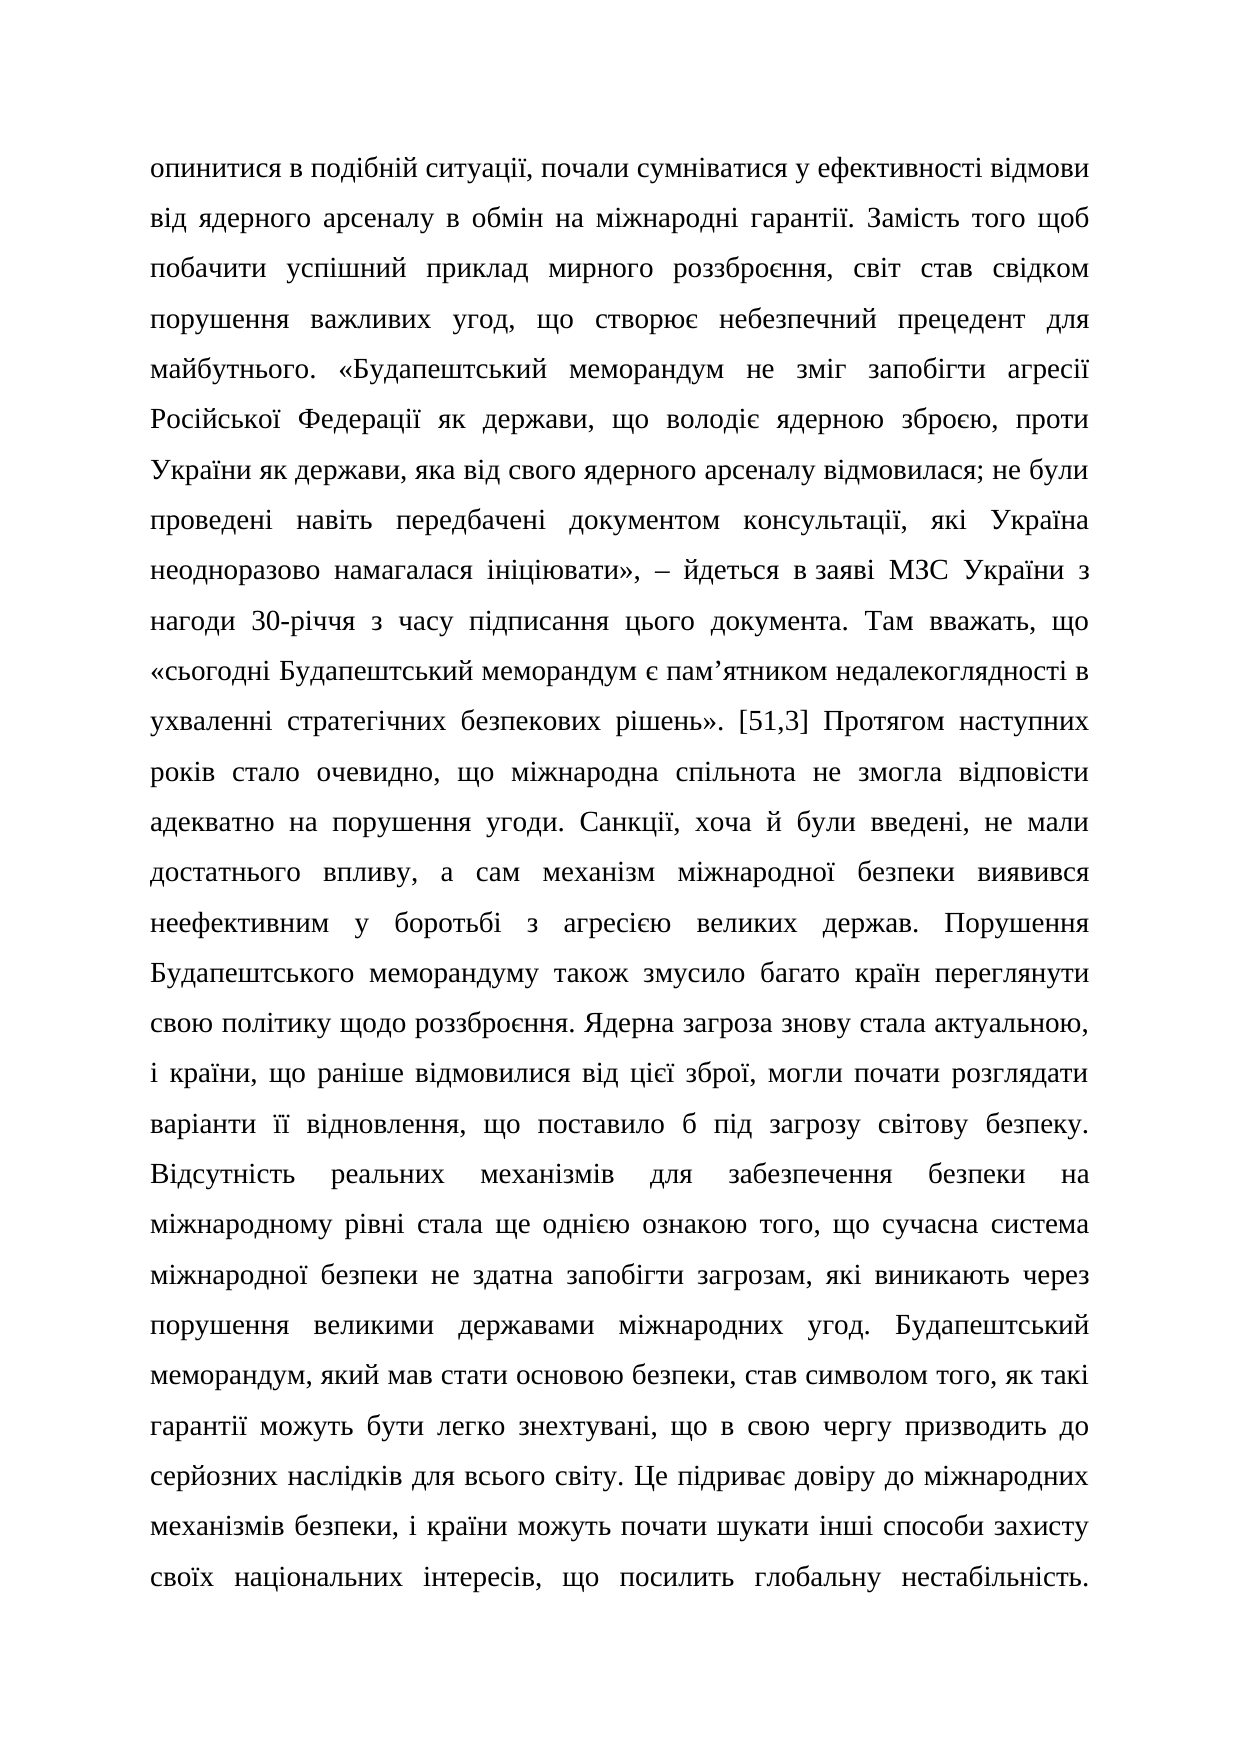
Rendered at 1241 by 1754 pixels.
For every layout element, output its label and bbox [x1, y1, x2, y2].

text [150, 150, 1090, 1592]
